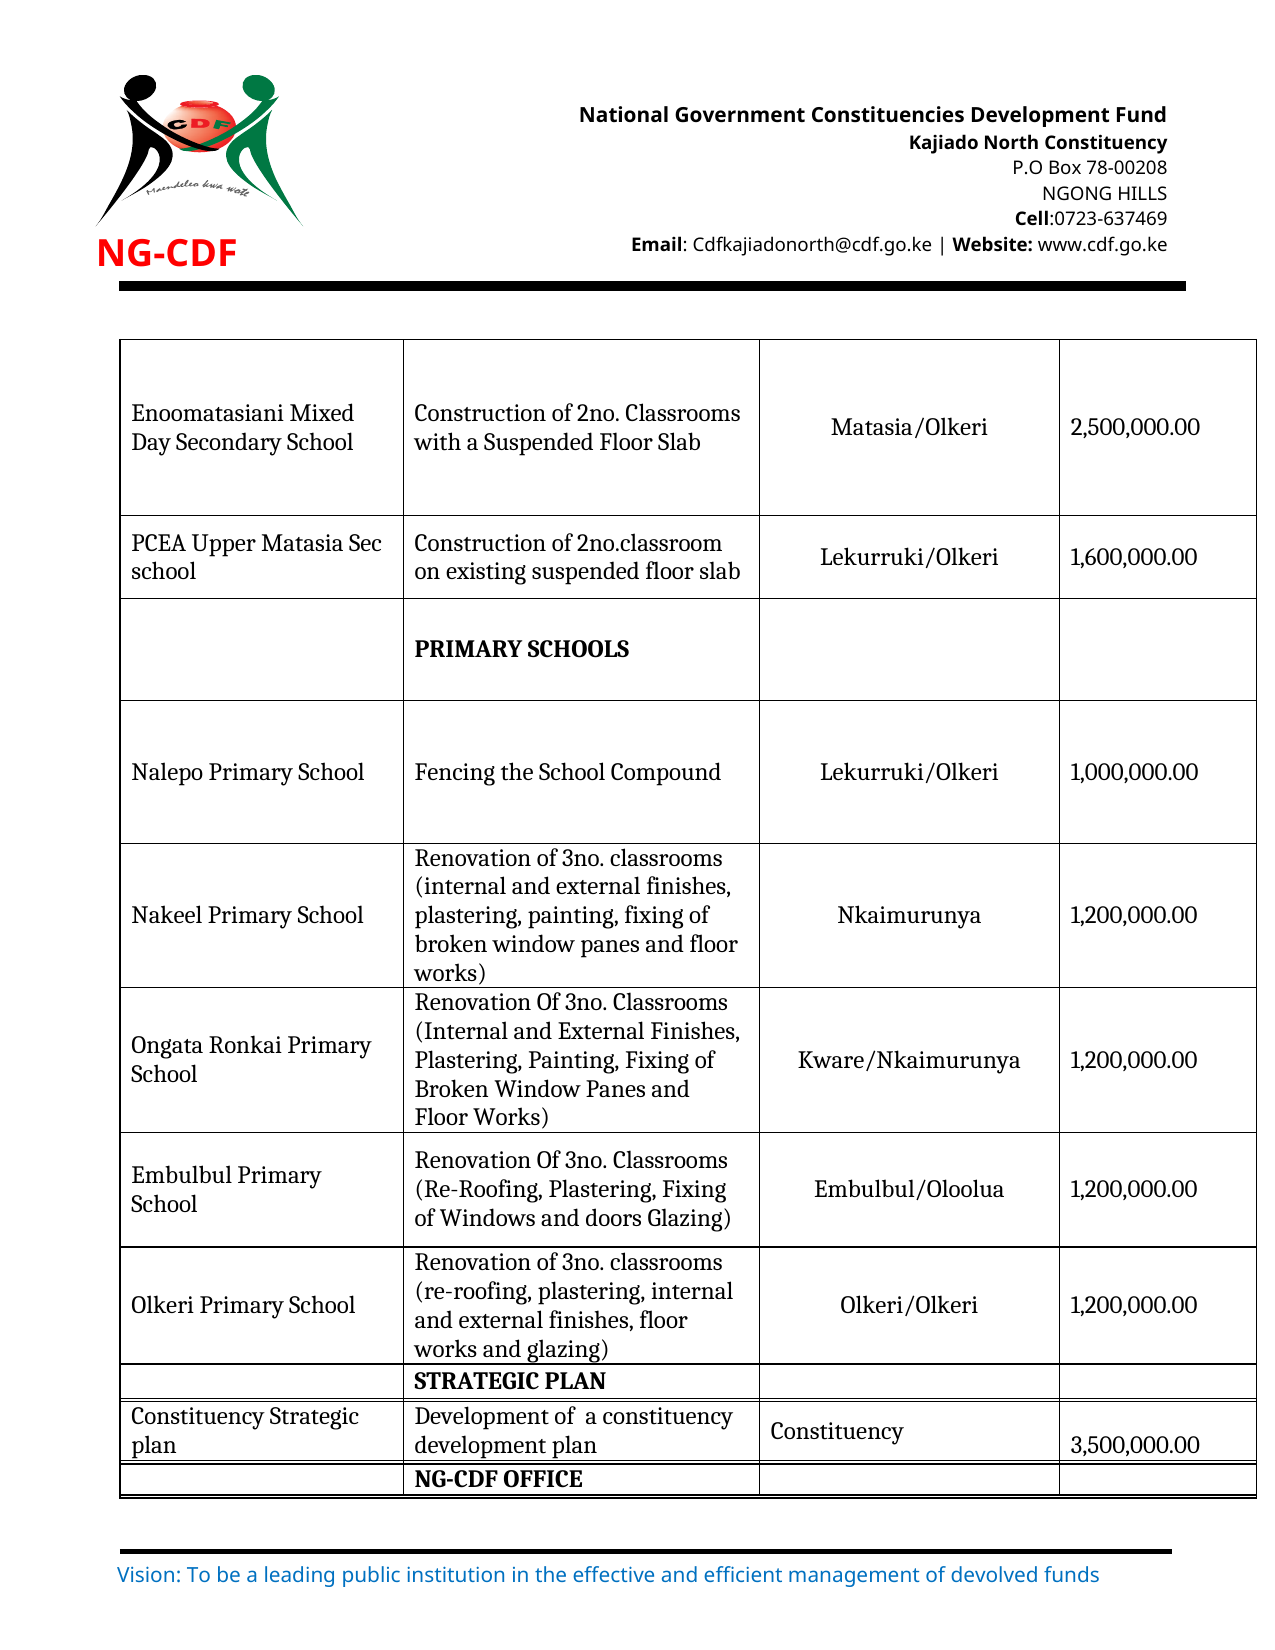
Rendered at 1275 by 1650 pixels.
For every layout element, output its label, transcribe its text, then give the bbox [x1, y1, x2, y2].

table_cell Renovation Of 3no. Classrooms (Internal and External Finishes, Plastering, Painting, Fixing of Broken Window Panes and Floor Works) [404, 988, 759, 1132]
table_cell Nalepo Primary School [121, 701, 403, 842]
table_cell [760, 599, 1059, 700]
table_cell NG-CDF OFFICE [404, 1465, 759, 1494]
table_cell [1060, 1465, 1256, 1494]
table_cell Olkeri Primary School [121, 1248, 403, 1363]
table_cell 2,500,000.00 [1060, 340, 1256, 515]
table_cell Lekurruki/Olkeri [760, 516, 1059, 598]
table_cell 1,200,000.00 [1060, 1133, 1256, 1246]
table_cell 1,600,000.00 [1060, 516, 1256, 598]
table_cell 3,500,000.00 [1060, 1402, 1256, 1460]
table_cell [121, 1465, 403, 1494]
table_cell Enoomatasiani Mixed Day Secondary School [121, 340, 403, 515]
table_cell Construction of 2no.classroom on existing suspended floor slab [404, 516, 759, 598]
table_cell [1060, 1365, 1256, 1398]
table_cell PCEA Upper Matasia Sec school [121, 516, 403, 598]
table_cell STRATEGIC PLAN [404, 1365, 759, 1398]
table_cell Renovation Of 3no. Classrooms (Re-Roofing, Plastering, Fixing of Windows and doors Glazing) [404, 1133, 759, 1246]
table_cell Lekurruki/Olkeri [760, 701, 1059, 842]
table_cell 1,200,000.00 [1060, 988, 1256, 1132]
table_cell Nakeel Primary School [121, 844, 403, 987]
table_cell 1,000,000.00 [1060, 701, 1256, 842]
table_cell Olkeri/Olkeri [760, 1248, 1059, 1363]
table_cell [760, 1465, 1059, 1494]
table_cell 1,200,000.00 [1060, 844, 1256, 987]
table_cell Embulbul/Oloolua [760, 1133, 1059, 1246]
table_cell PRIMARY SCHOOLS [404, 599, 759, 700]
table_cell Renovation of 3no. classrooms (internal and external finishes, plastering, painting, fixing of broken window panes and floor works) [404, 844, 759, 987]
table_cell Kware/Nkaimurunya [760, 988, 1059, 1132]
table_cell [121, 1365, 403, 1398]
table_cell Construction of 2no. Classrooms with a Suspended Floor Slab [404, 340, 759, 515]
table_cell Renovation of 3no. classrooms (re-roofing, plastering, internal and external finishes, floor works and glazing) [404, 1248, 759, 1363]
table_cell [121, 599, 403, 700]
table_cell Ongata Ronkai Primary School [121, 988, 403, 1132]
table_cell [760, 1365, 1059, 1398]
table_cell 1,200,000.00 [1060, 1248, 1256, 1363]
table_cell Constituency [760, 1402, 1059, 1460]
table_cell Development of a constituency development plan [404, 1402, 759, 1460]
table_cell Constituency Strategic plan [121, 1402, 403, 1460]
table_cell Matasia/Olkeri [760, 340, 1059, 515]
table_cell Nkaimurunya [760, 844, 1059, 987]
table_cell Fencing the School Compound [404, 701, 759, 842]
table_cell [1060, 599, 1256, 700]
table_cell Embulbul Primary School [121, 1133, 403, 1246]
